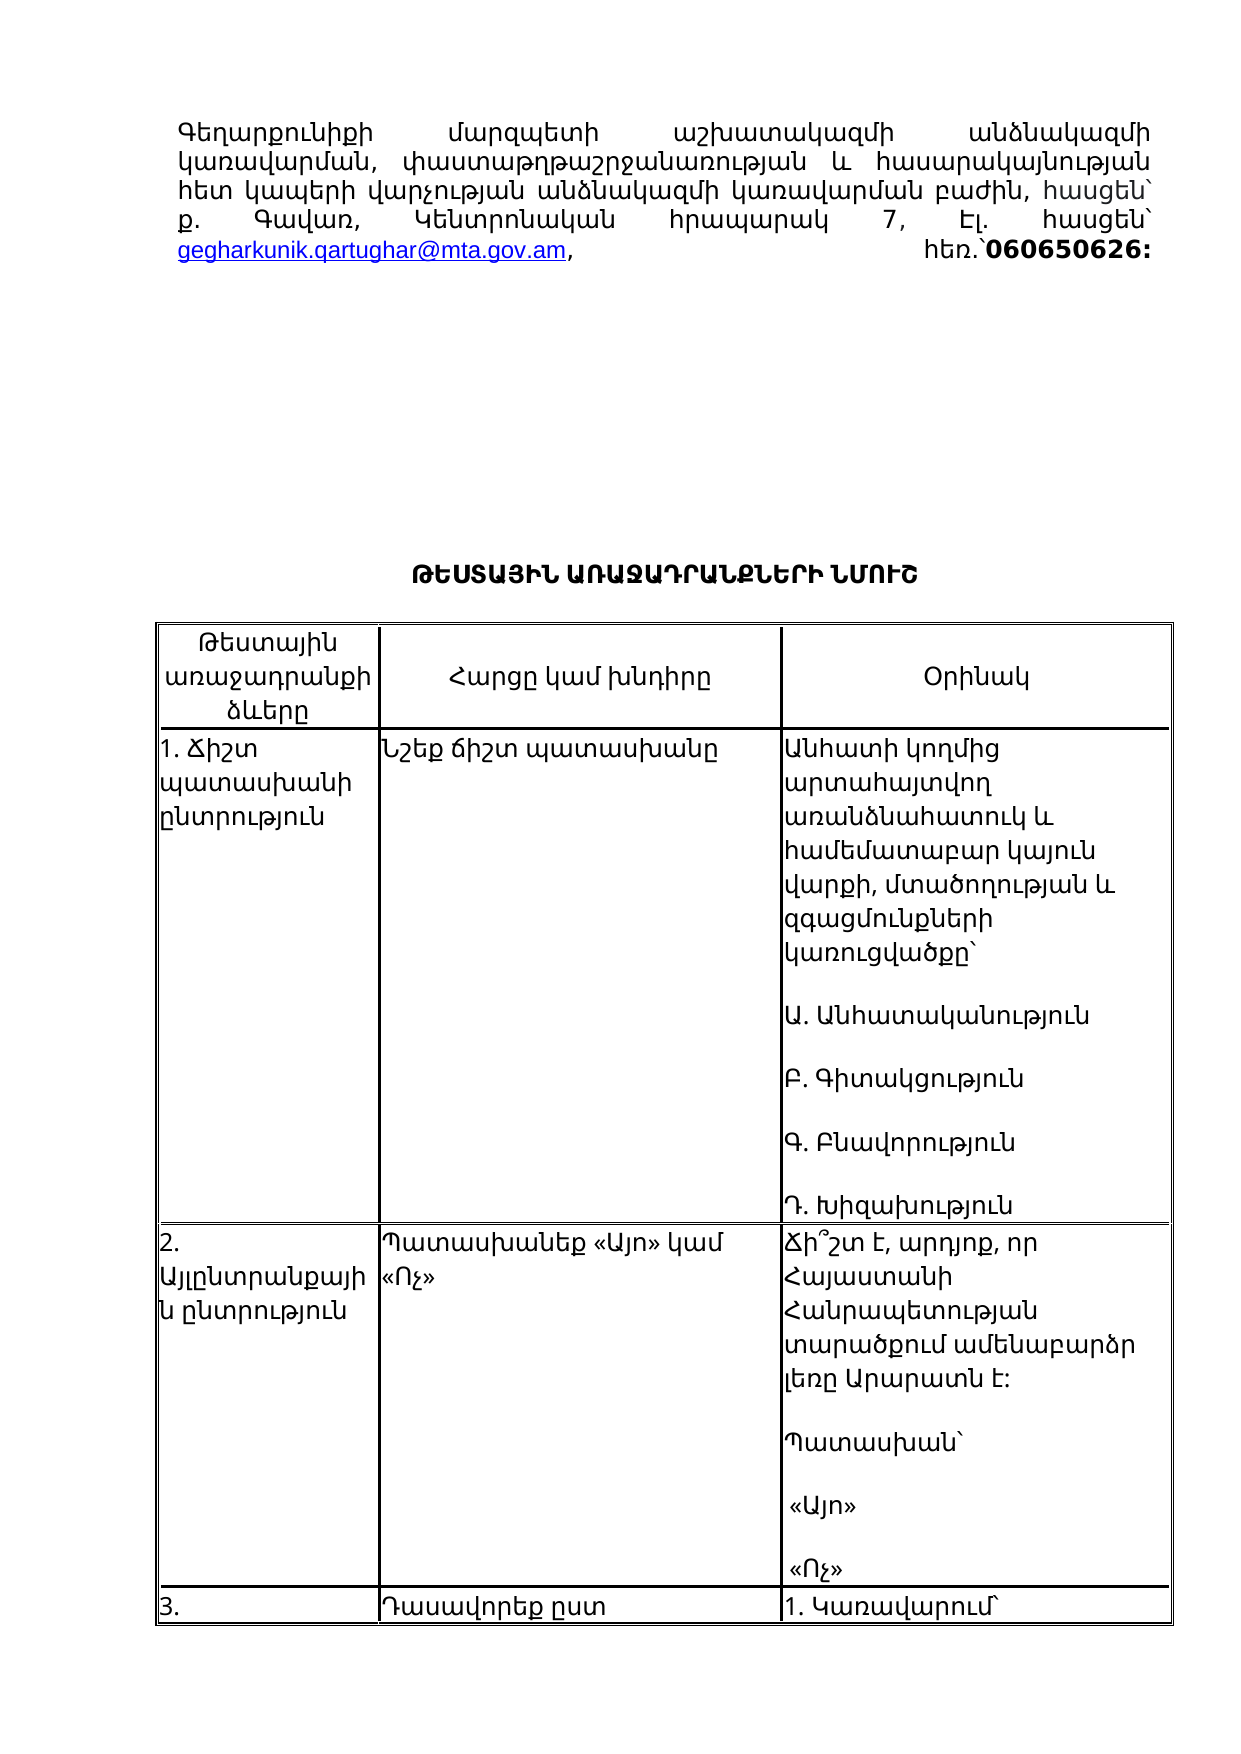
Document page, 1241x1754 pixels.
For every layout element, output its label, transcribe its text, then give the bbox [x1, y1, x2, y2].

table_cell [159, 1585, 379, 1622]
text Մրցույթին մասնակցել ցանկացող քաղաքացիները մրցույթի վերաբերյալ հարցերի և լրացուցիչ տեղեկությունների համար կարող են դիմել ՀՀ Գեղարքունիքի մարզպետի աշխատակազմի անձնակազմի կառավարման, փաստաթղթաշրջանառության և հասարակայնության հետ կապերի վարչության անձնակազմի կառավարման բաժին, հասցեն՝ ք. Գավառ, Կենտրոնական հրապարակ 7, Էլ. հասցեն՝ gegharkunik.qartughar@mta.gov.am, հեռ.՝060650626: [177, 118, 1152, 292]
table_cell Անհատի կողմից արտահայտվող առանձնահատուկ և համեմատաբար կայուն վարքի, մտածողության և զգացմունքների կառուցվածքը՝ Ա. Անհատականություն Բ. Գիտակցություն Գ. Բնավորություն Դ. Խիզախություն [783, 727, 1171, 1222]
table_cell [781, 1585, 1171, 1622]
table_cell 2. Այլընտրանքային ընտրություն [157, 1222, 379, 1585]
table_header Հարցը կամ խնդիրը [379, 625, 781, 727]
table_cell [379, 1588, 781, 1622]
table_cell 1. Ճիշտ պատասխանի ընտրություն [159, 727, 378, 1222]
text ԹԵՍՏԱՅԻՆ ԱՌԱՋԱԴՐԱՆՔՆԵՐԻ ՆՄՈՒՇ [177, 557, 1152, 591]
table_cell Նշեք ճիշտ պատասխանը [381, 730, 780, 1222]
table_cell Պատասխանեք «Այո» կամ «Ոչ» [381, 1225, 780, 1585]
table_cell Ճի՞շտ է, արդյոք, որ Հայաստանի Հանրապետության տարածքում ամենաբարձր լեռը Արարատն է: Պատասխան՝ «Այո» «Ոչ» [781, 1222, 1172, 1585]
table_header Օրինակ [781, 625, 1171, 727]
table_header Թեստային առաջադրանքի ձևերը [157, 623, 379, 727]
